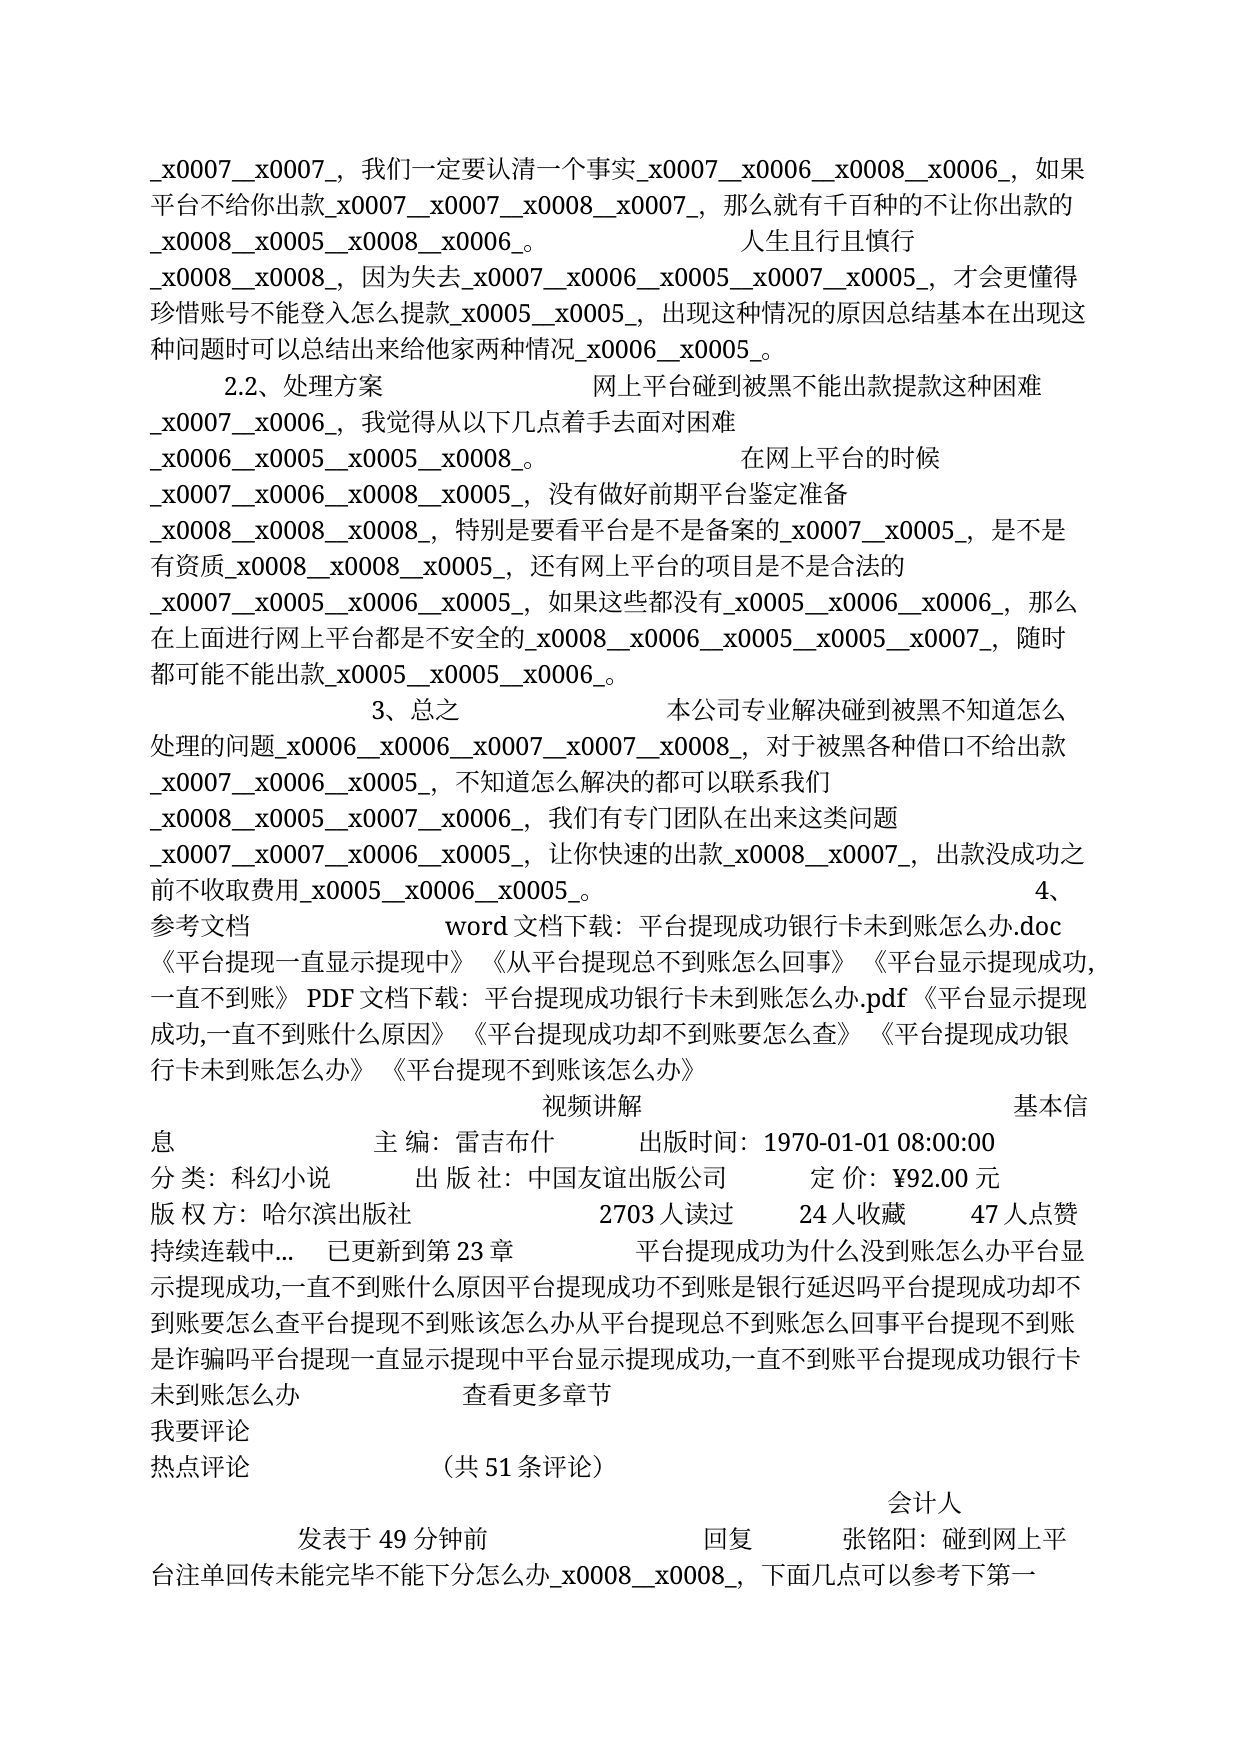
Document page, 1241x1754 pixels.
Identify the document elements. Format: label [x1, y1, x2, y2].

text [150, 150, 1090, 1591]
